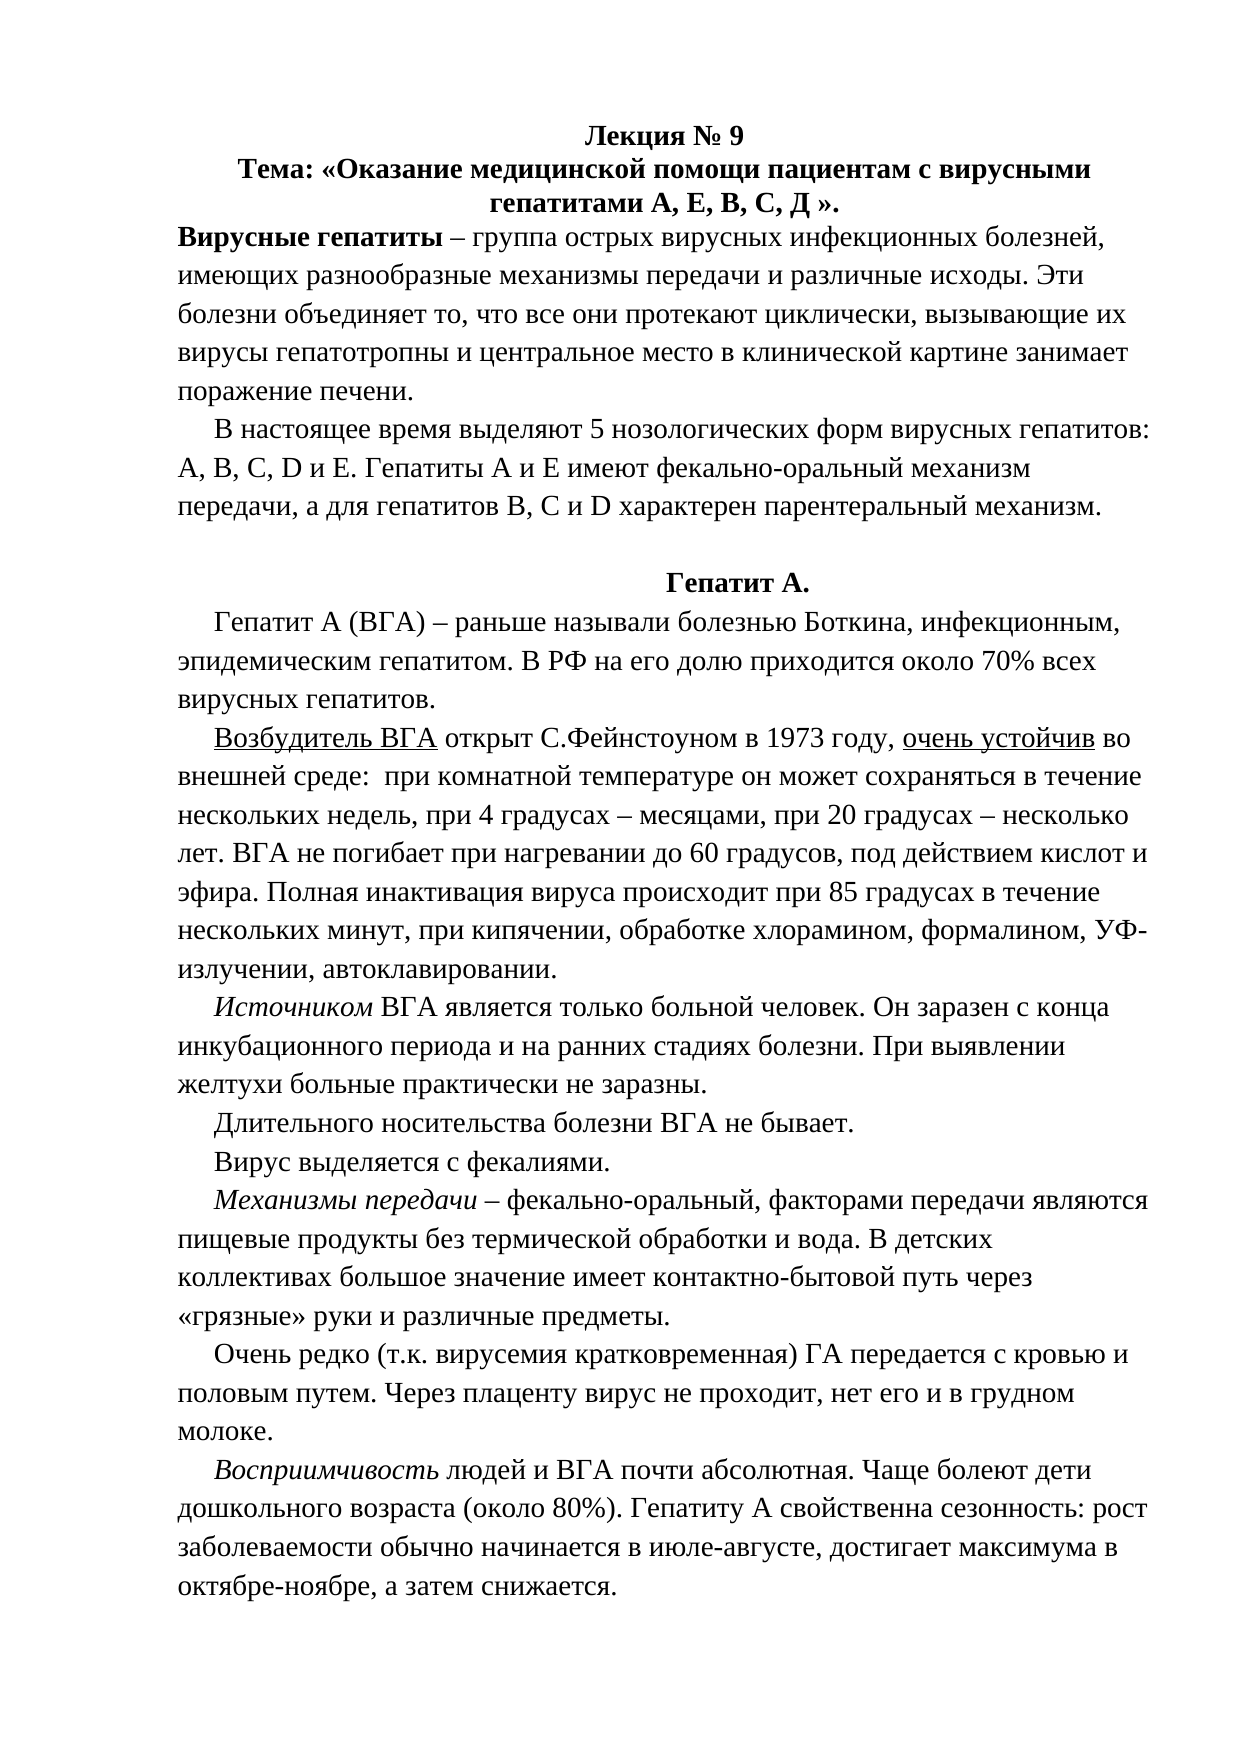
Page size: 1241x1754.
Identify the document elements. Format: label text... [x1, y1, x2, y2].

text Тема: «Оказание медицинской помощи пациентам с вирусными гепатитами А, Е, В, С, Д ». [177, 152, 1152, 219]
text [177, 219, 1152, 1601]
text Лекция № 9 [177, 118, 1152, 152]
